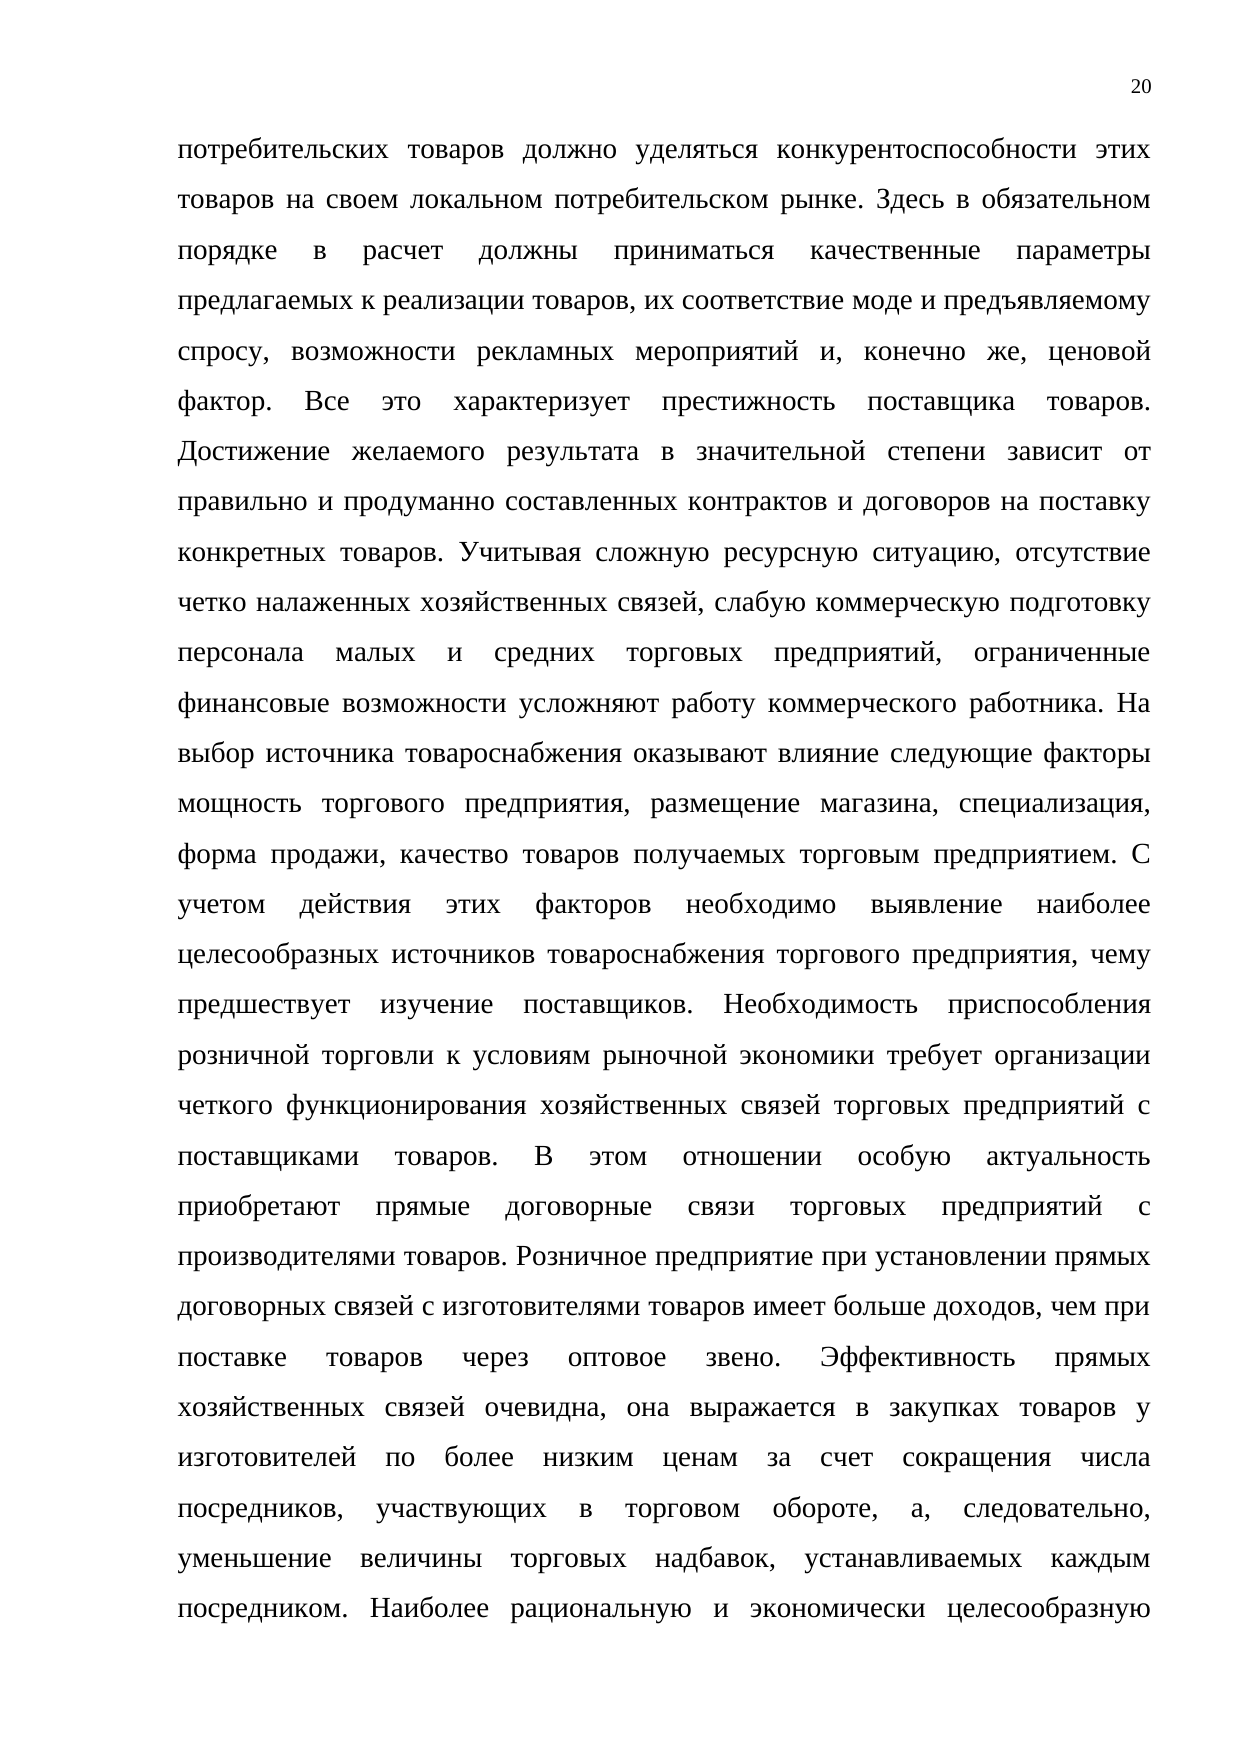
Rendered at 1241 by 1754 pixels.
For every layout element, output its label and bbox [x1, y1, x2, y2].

text [177, 131, 1152, 1624]
